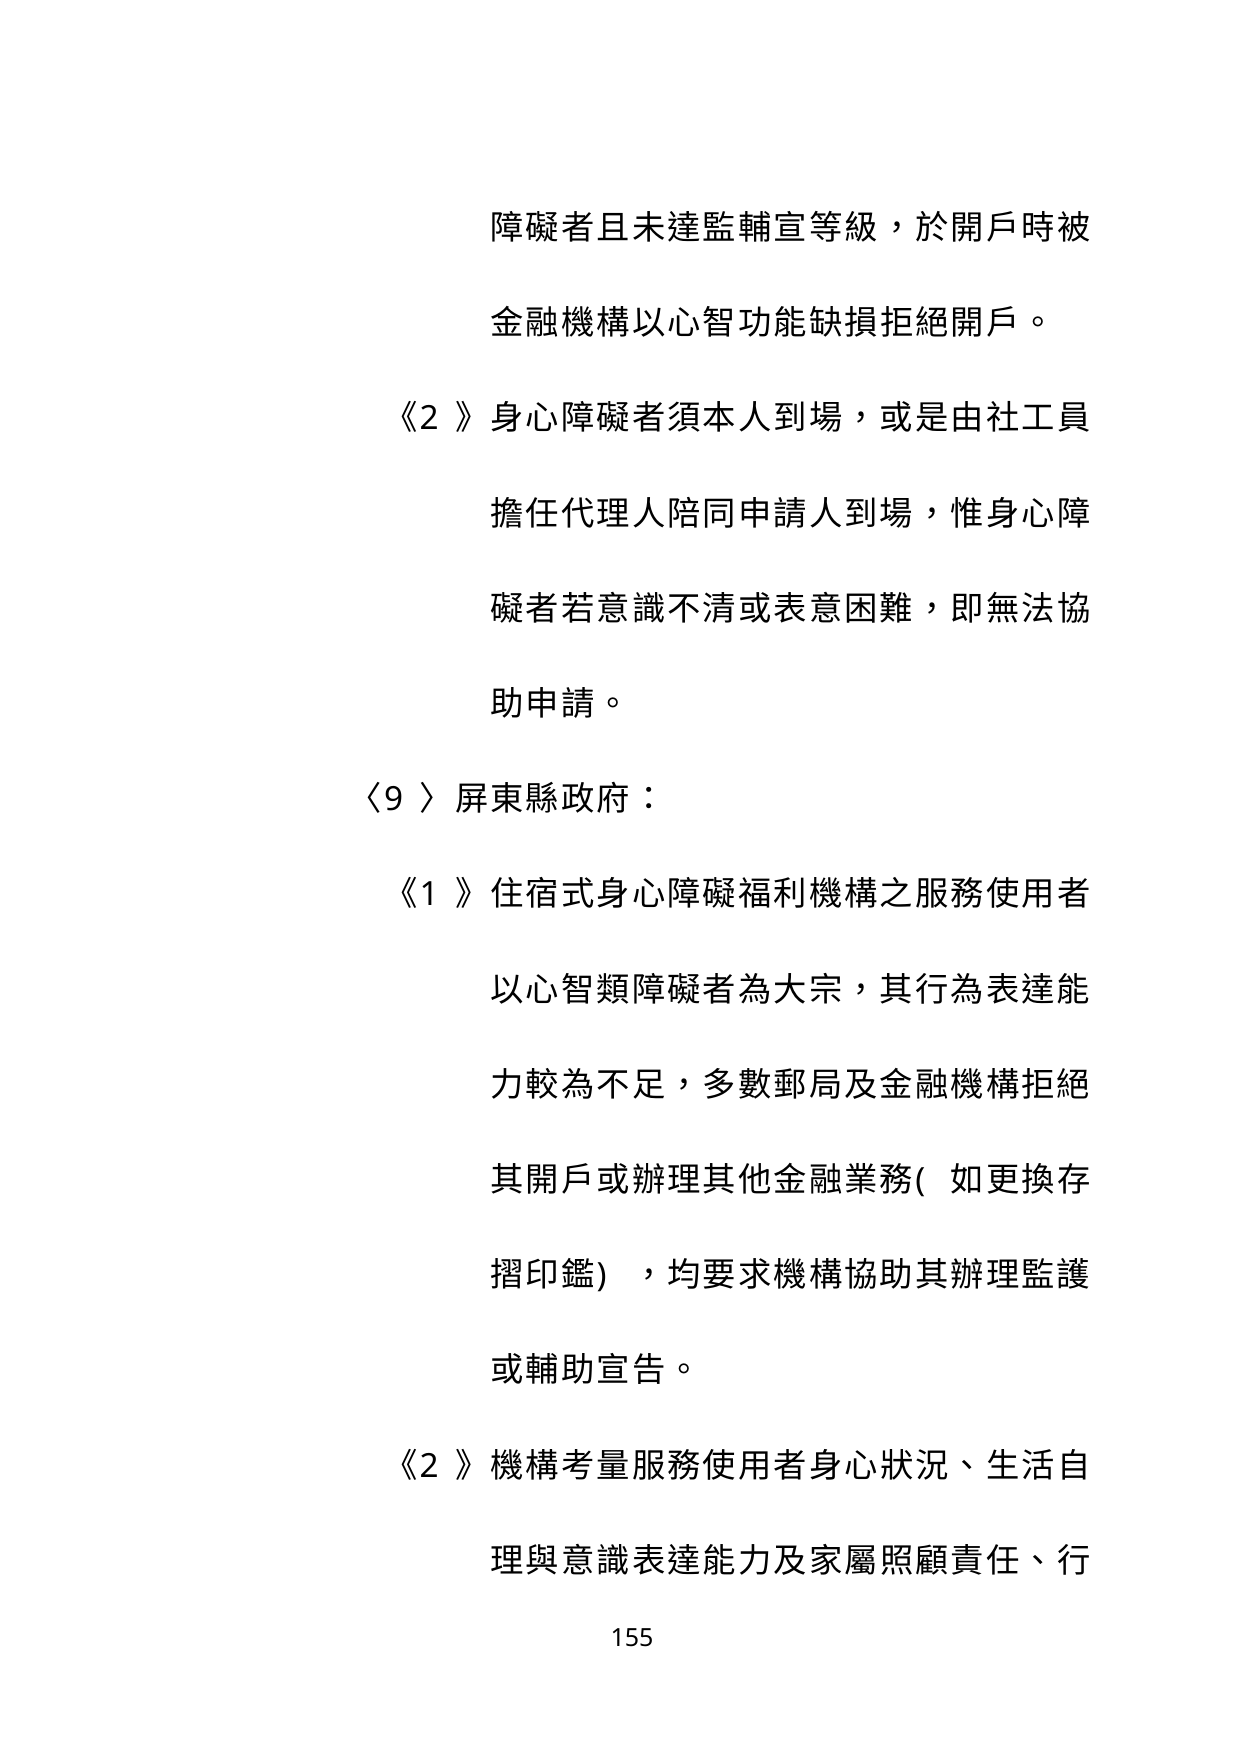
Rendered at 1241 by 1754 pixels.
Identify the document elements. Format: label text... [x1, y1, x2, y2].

subtitle 獨居且領有身障證明之第一類身心障礙者且未達監輔宣等級，於開戶時被金融機構以心智功能缺損拒絕開戶。 [366, 177, 1092, 368]
subtitle 屏東縣政府： [331, 748, 1092, 844]
subtitle 身心障礙者須本人到場，或是由社工員擔任代理人陪同申請人到場，惟身心障礙者若意識不清或表意困難，即無法協助申請。 [366, 368, 1092, 748]
subtitle 住宿式身心障礙福利機構之服務使用者以心智類障礙者為大宗，其行為表達能力較為不足，多數郵局及金融機構拒絕其開戶或辦理其他金融業務(如更換存摺印鑑)，均要求機構協助其辦理監護或輔助宣告。 [366, 844, 1092, 1415]
subtitle 機構考量服務使用者身心狀況、生活自理與意識表達能力及家屬照顧責任、行政程序等因素後，並非全數服務使用者均有辦理監護或輔助宣告之可能或必要。 [366, 1415, 1092, 1605]
